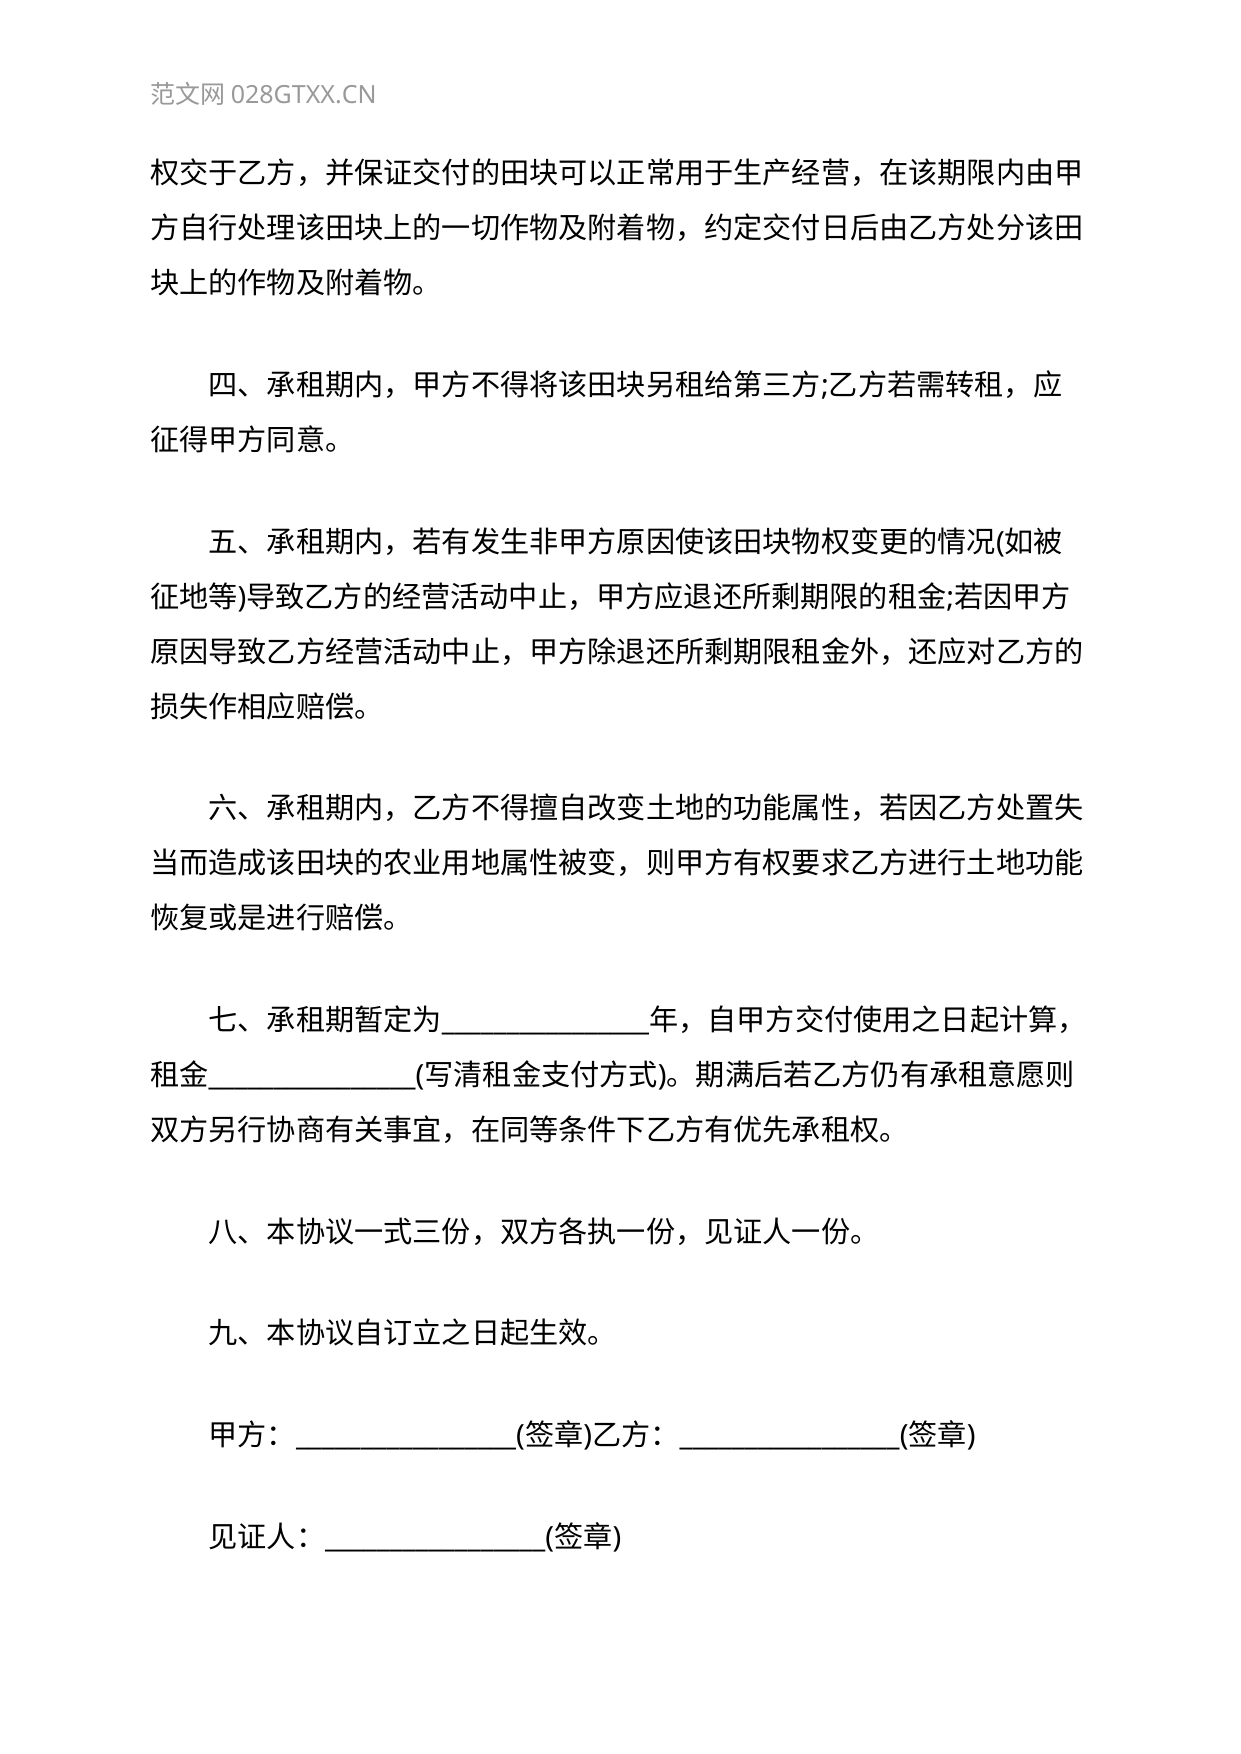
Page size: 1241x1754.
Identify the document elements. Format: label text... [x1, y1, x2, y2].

text 见证人：_________________(签章) [150, 1514, 1090, 1556]
text 六、承租期内，乙方不得擅自改变土地的功能属性，若因乙方处置失当而造成该田块的农业用地属性被变，则甲方有权要求乙方进行土地功能恢复或是进行赔偿。 [150, 785, 1090, 937]
text 五、承租期内，若有发生非甲方原因使该田块物权变更的情况(如被征地等)导致乙方的经营活动中止，甲方应退还所剩期限的租金;若因甲方原因导致乙方经营活动中止，甲方除退还所剩期限租金外，还应对乙方的损失作相应赔偿。 [150, 518, 1090, 726]
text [150, 150, 1090, 302]
text 甲方：_________________(签章)乙方：_________________(签章) [150, 1412, 1090, 1454]
text 九、本协议自订立之日起生效。 [150, 1310, 1090, 1352]
text 八、本协议一式三份，双方各执一份，见证人一份。 [150, 1208, 1090, 1251]
text 四、承租期内，甲方不得将该田块另租给第三方;乙方若需转租，应征得甲方同意。 [150, 362, 1090, 459]
text 七、承租期暂定为________________年，自甲方交付使用之日起计算，租金________________(写清租金支付方式)。期满后若乙方仍有承租意愿则双方另行协商有关事宜，在同等条件下乙方有优先承租权。 [150, 997, 1090, 1149]
